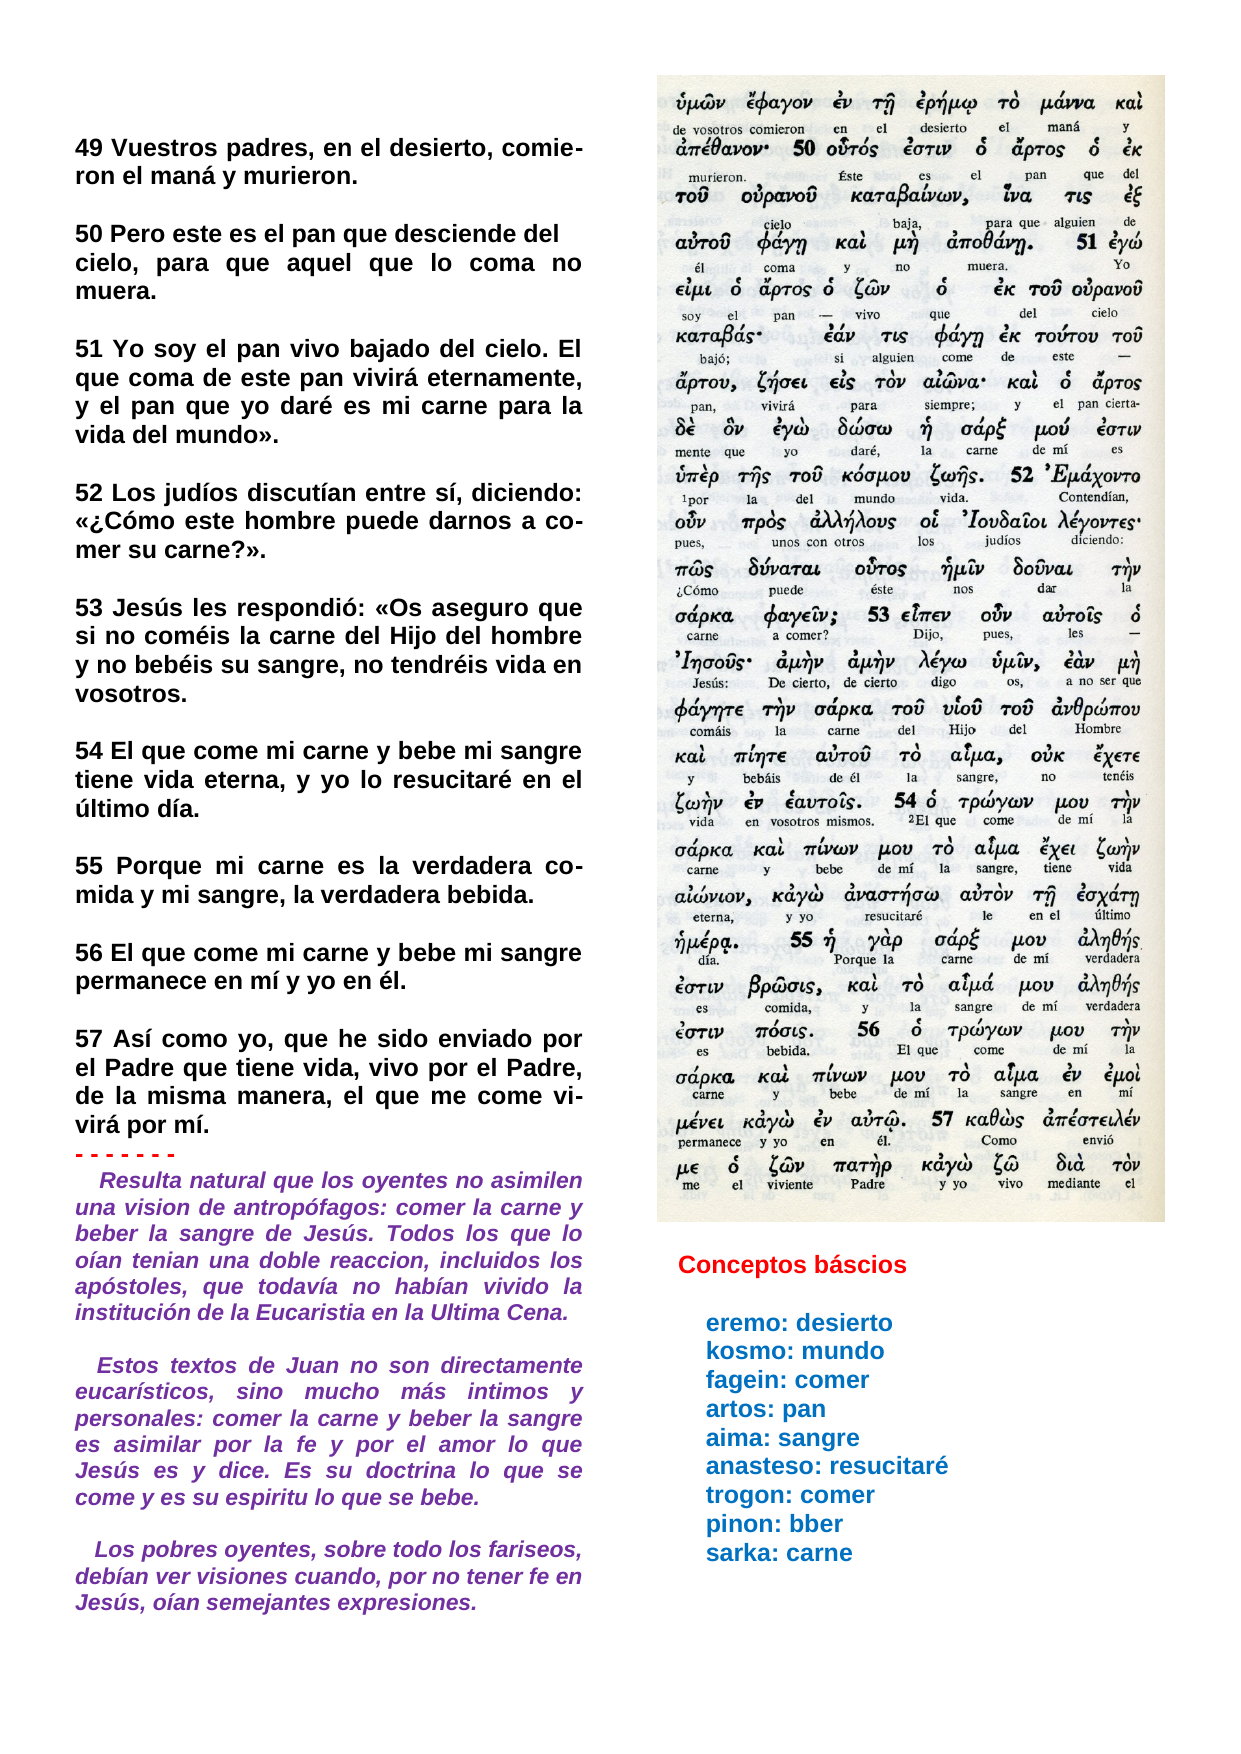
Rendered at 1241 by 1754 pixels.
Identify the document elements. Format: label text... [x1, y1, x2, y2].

text sarka: carne [657, 1537, 1165, 1566]
text 55 Porque mi carne es la verdadera comida y mi sangre, la verdadera bebida. [75, 851, 583, 909]
text anasteso: resucitaré [657, 1451, 1165, 1480]
text fagein: comer [657, 1365, 1165, 1394]
text Estos textos de Juan no son directamente eucarísticos, sino mucho más intimos y personales: comer la carne y beber la sangre es asimilar por la fe y por el amor lo que Jesús es y dice. Es su doctrina lo que se come y es su espiritu lo que se bebe. [75, 1352, 583, 1510]
text 50 Pero este es el pan que desciende del [75, 219, 583, 247]
picture [657, 75, 1165, 1222]
text 51 Yo soy el pan vivo bajado del cielo. El que coma de este pan vivirá eternamente, y el pan que yo daré es mi carne para la vida del mundo». [75, 334, 583, 449]
text Conceptos báscios [657, 1250, 1165, 1279]
text 56 El que come mi carne y bebe mi sangre permanece en mí y yo en él. [75, 937, 583, 995]
text kosmo: mundo [657, 1336, 1165, 1365]
text 57 Así como yo, que he sido enviado por el Padre que tiene vida, vivo por el Padre, de la misma manera, el que me come vivirá por mí. [75, 1024, 583, 1139]
text - - - - - - - [75, 1139, 583, 1167]
text aima: sangre [657, 1422, 1165, 1451]
text trogon: comer [657, 1480, 1165, 1509]
text 52 Los judíos discutían entre sí, diciendo: «¿Cómo este hombre puede darnos a comer su carne?». [75, 477, 583, 564]
text cielo, para que aquel que lo coma no muera. [75, 247, 583, 305]
text 53 Jesús les respondió: «Os aseguro que si no coméis la carne del Hijo del hombre y no bebéis su sangre, no tendréis vida en vosotros. [75, 592, 583, 707]
text eremo: desierto [657, 1307, 1165, 1336]
text Los pobres oyentes, sobre todo los fariseos, debían ver visiones cuando, por no tener fe en Jesús, oían semejantes expresiones. [75, 1536, 583, 1616]
text Resulta natural que los oyentes no asimilen una vision de antropófagos: comer la carne y beber la sangre de Jesús. Todos los que lo oían tenian una doble reaccion, incluidos los apóstoles, que todavía no habían vivido la institución de la Eucaristia en la Ultima Cena. [75, 1167, 583, 1326]
text 54 El que come mi carne y bebe mi sangre tiene vida eterna, y yo lo resucitaré en el último día. [75, 736, 583, 822]
text 49 Vuestros padres, en el desierto, comieron el maná y murieron. [75, 132, 583, 190]
text pinon: bber [657, 1509, 1165, 1537]
text artos: pan [657, 1394, 1165, 1422]
